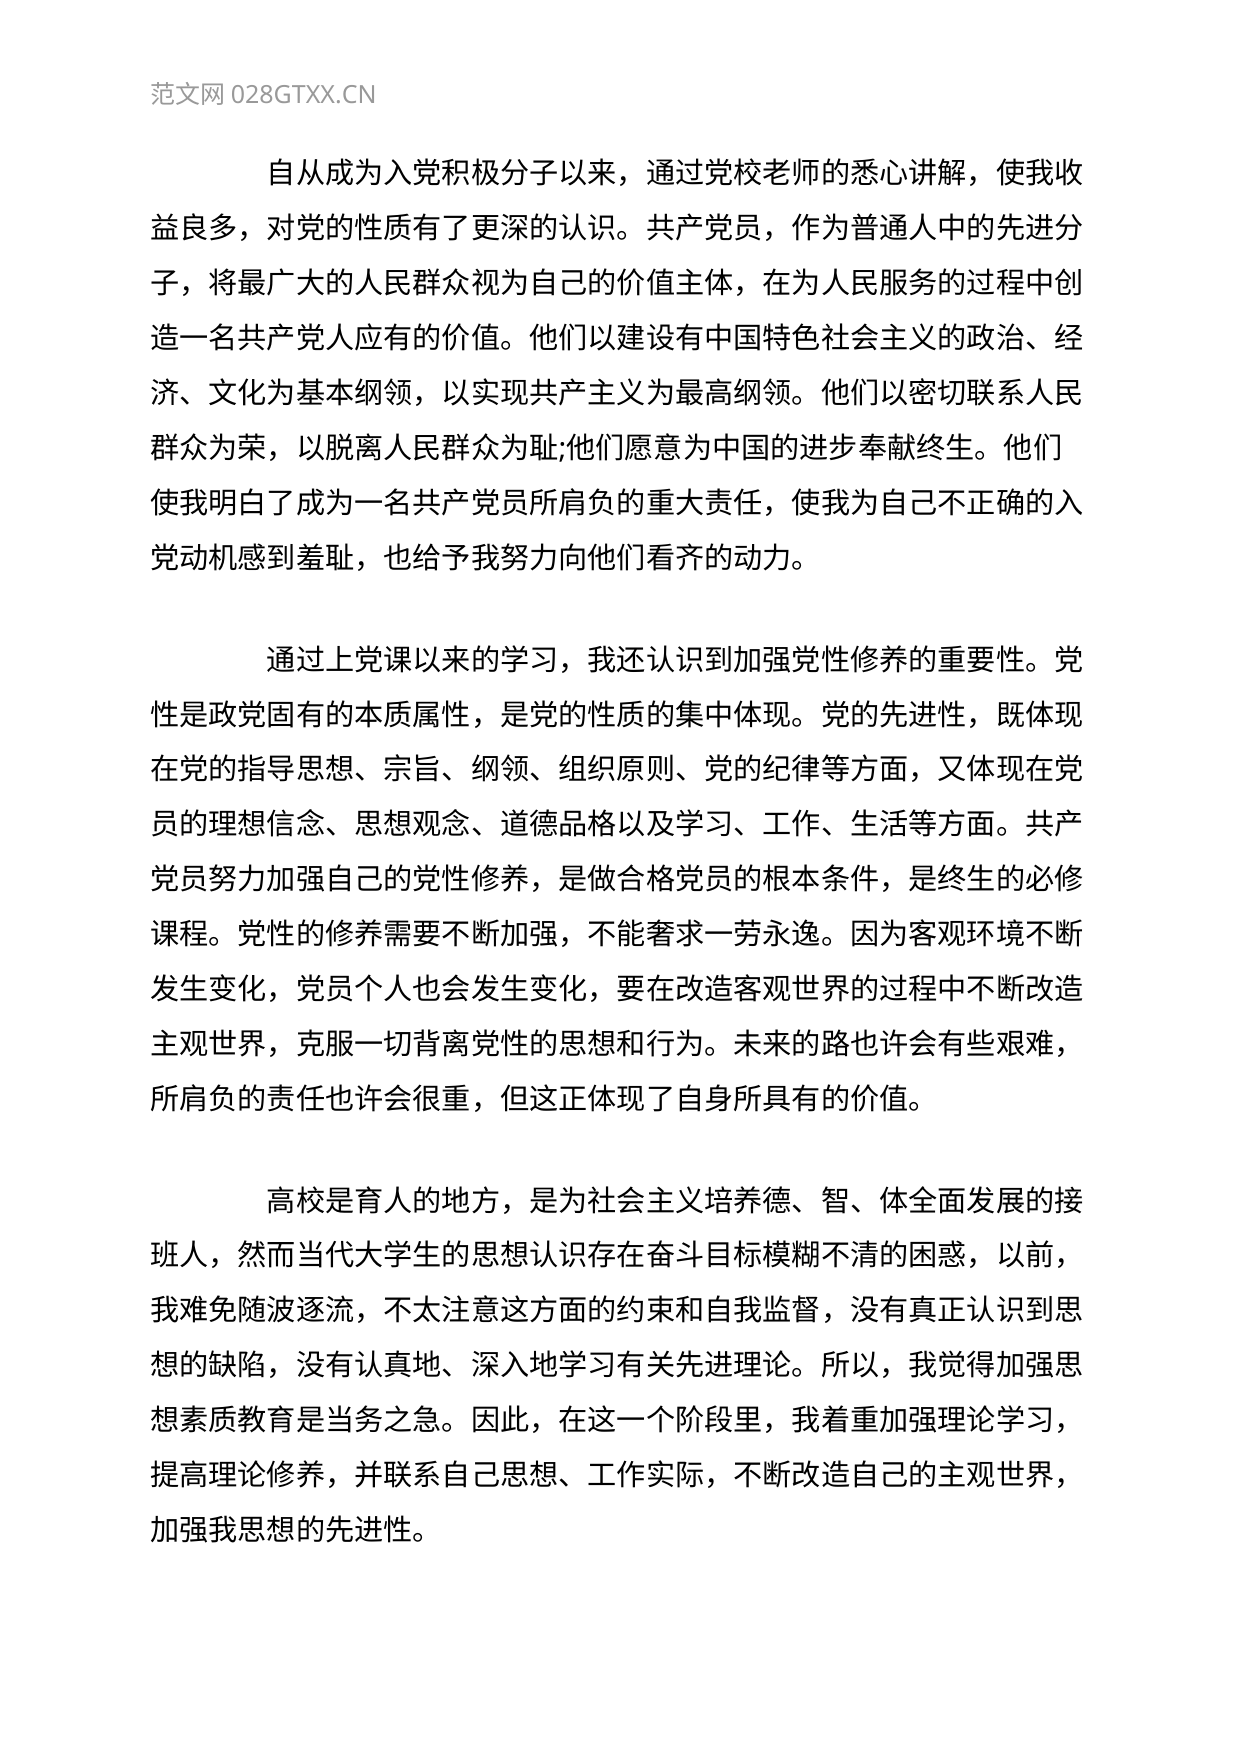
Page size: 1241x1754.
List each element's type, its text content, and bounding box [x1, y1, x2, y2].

text 自从成为入党积极分子以来，通过党校老师的悉心讲解，使我收益良多，对党的性质有了更深的认识。共产党员，作为普通人中的先进分子，将最广大的人民群众视为自己的价值主体，在为人民服务的过程中创造一名共产党人应有的价值。他们以建设有中国特色社会主义的政治、经济、文化为基本纲领，以实现共产主义为最高纲领。他们以密切联系人民群众为荣，以脱离人民群众为耻;他们愿意为中国的进步奉献终生。他们使我明白了成为一名共产党员所肩负的重大责任，使我为自己不正确的入党动机感到羞耻，也给予我努力向他们看齐的动力。 [150, 150, 1090, 577]
text 高校是育人的地方，是为社会主义培养德、智、体全面发展的接班人，然而当代大学生的思想认识存在奋斗目标模糊不清的困惑，以前，我难免随波逐流，不太注意这方面的约束和自我监督，没有真正认识到思想的缺陷，没有认真地、深入地学习有关先进理论。所以，我觉得加强思想素质教育是当务之急。因此，在这一个阶段里，我着重加强理论学习，提高理论修养，并联系自己思想、工作实际，不断改造自己的主观世界，加强我思想的先进性。 [150, 1177, 1090, 1549]
text 通过上党课以来的学习，我还认识到加强党性修养的重要性。党性是政党固有的本质属性，是党的性质的集中体现。党的先进性，既体现在党的指导思想、宗旨、纲领、组织原则、党的纪律等方面，又体现在党员的理想信念、思想观念、道德品格以及学习、工作、生活等方面。共产党员努力加强自己的党性修养，是做合格党员的根本条件，是终生的必修课程。党性的修养需要不断加强，不能奢求一劳永逸。因为客观环境不断发生变化，党员个人也会发生变化，要在改造客观世界的过程中不断改造主观世界，克服一切背离党性的思想和行为。未来的路也许会有些艰难，所肩负的责任也许会很重，但这正体现了自身所具有的价值。 [150, 636, 1090, 1118]
